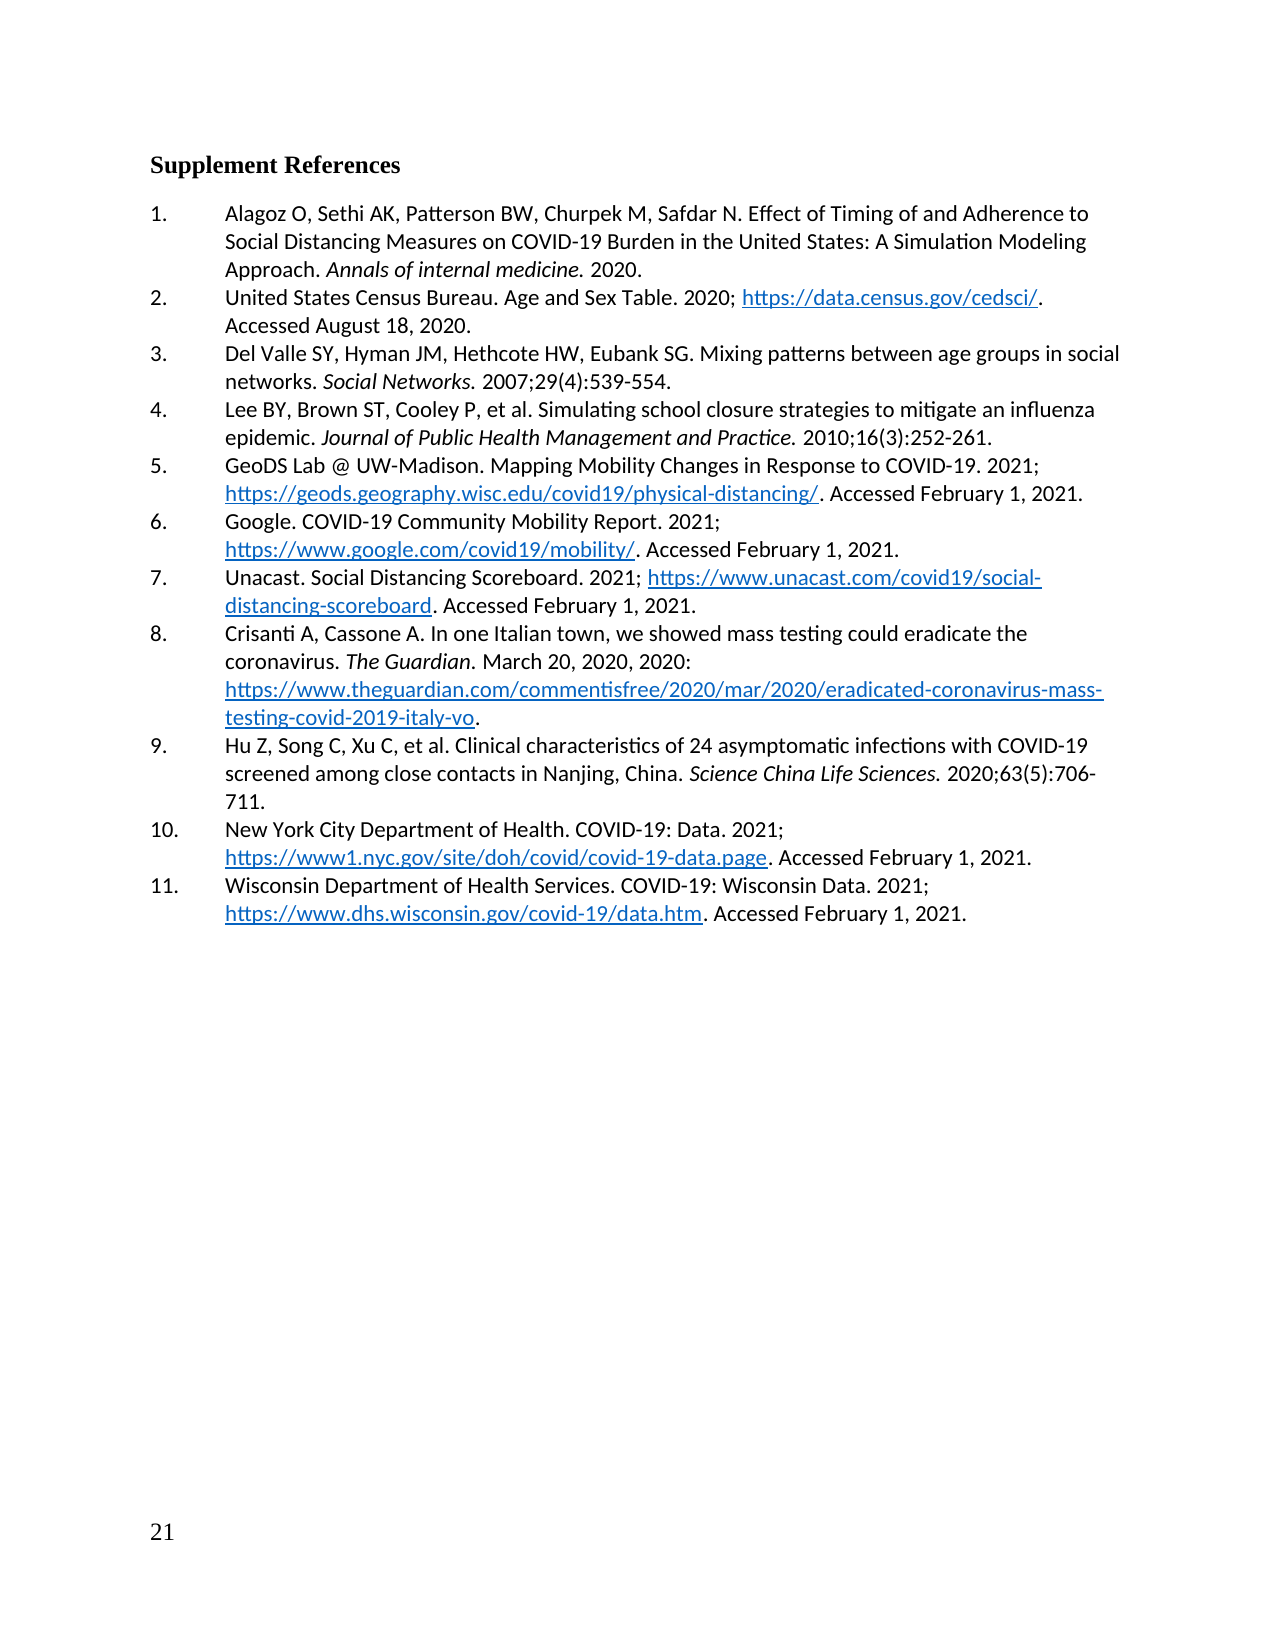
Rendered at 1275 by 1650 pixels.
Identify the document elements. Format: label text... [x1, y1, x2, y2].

text 6. Google. COVID-19 Community Mobility Report. 2021; https://www.google.com/covid19/mobility/. Accessed February 1, 2021. [150, 507, 1125, 563]
text 4. Lee BY, Brown ST, Cooley P, et al. Simulating school closure strategies to mitigate an influenza epidemic. Journal of Public Health Management and Practice. 2010;16(3):252-261. [150, 395, 1125, 451]
text 2. United States Census Bureau. Age and Sex Table. 2020; https://data.census.gov/cedsci/. Accessed August 18, 2020. [150, 283, 1125, 339]
text 5. GeoDS Lab @ UW-Madison. Mapping Mobility Changes in Response to COVID-19. 2021; https://geods.geography.wisc.edu/covid19/physical-distancing/. Accessed February 1, 2021. [150, 451, 1125, 507]
text Supplement References [150, 150, 1125, 179]
text 10. New York City Department of Health. COVID-19: Data. 2021; https://www1.nyc.gov/site/doh/covid/covid-19-data.page. Accessed February 1, 2021. [150, 815, 1125, 871]
text 3. Del Valle SY, Hyman JM, Hethcote HW, Eubank SG. Mixing patterns between age groups in social networks. Social Networks. 2007;29(4):539-554. [150, 339, 1125, 395]
text 1. Alagoz O, Sethi AK, Patterson BW, Churpek M, Safdar N. Effect of Timing of and Adherence to Social Distancing Measures on COVID-19 Burden in the United States: A Simulation Modeling Approach. Annals of internal medicine. 2020. [150, 198, 1125, 283]
text 8. Crisanti A, Cassone A. In one Italian town, we showed mass testing could eradicate the coronavirus. The Guardian. March 20, 2020, 2020: https://www.theguardian.com/commentisfree/2020/mar/2020/eradicated-coronavirus-mass-testing-covid-2019-italy-vo. [150, 619, 1125, 731]
text 9. Hu Z, Song C, Xu C, et al. Clinical characteristics of 24 asymptomatic infections with COVID-19 screened among close contacts in Nanjing, China. Science China Life Sciences. 2020;63(5):706-711. [150, 731, 1125, 815]
text 11. Wisconsin Department of Health Services. COVID-19: Wisconsin Data. 2021; https://www.dhs.wisconsin.gov/covid-19/data.htm. Accessed February 1, 2021. [150, 871, 1125, 927]
text 7. Unacast. Social Distancing Scoreboard. 2021; https://www.unacast.com/covid19/social-distancing-scoreboard. Accessed February 1, 2021. [150, 563, 1125, 619]
